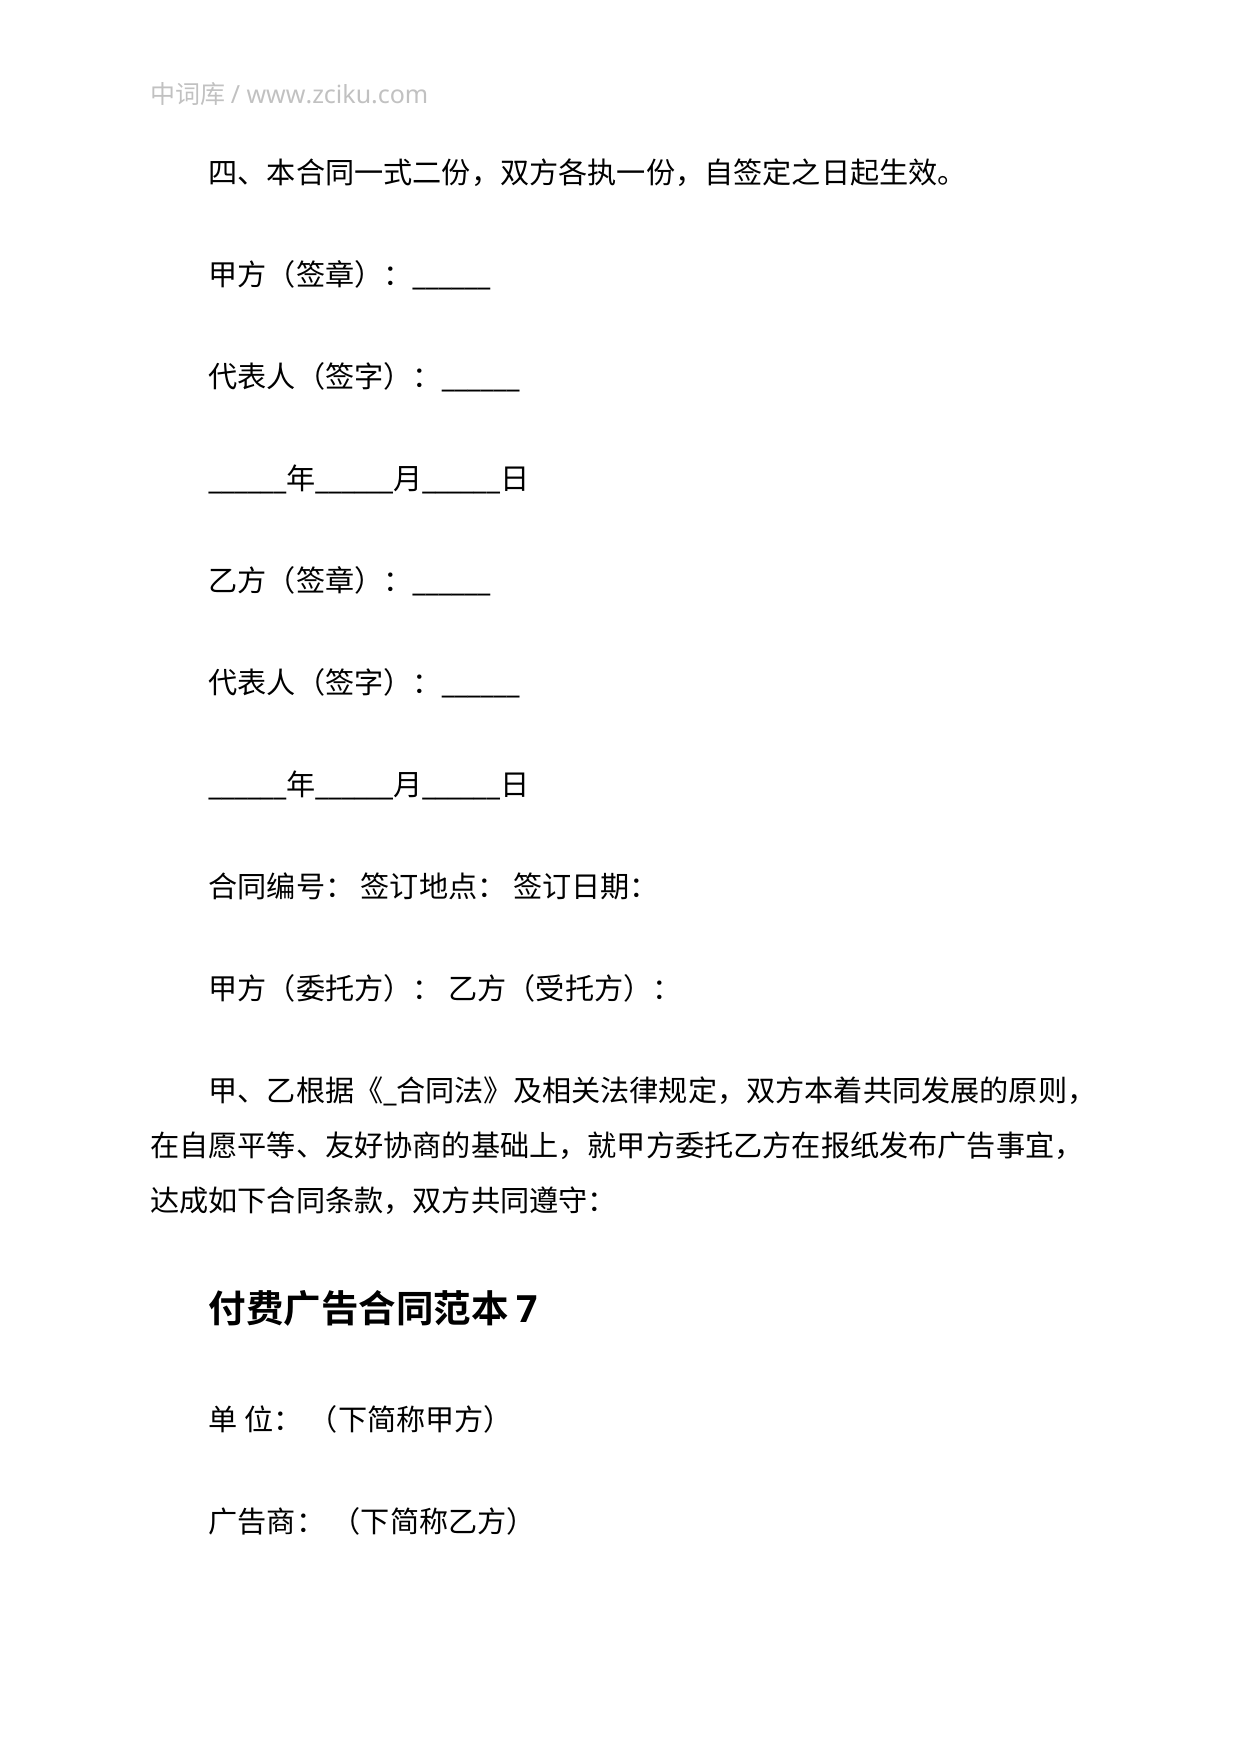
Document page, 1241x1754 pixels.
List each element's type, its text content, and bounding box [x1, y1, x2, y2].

text 单 位： （下简称甲方） [150, 1396, 1090, 1439]
text 甲方（委托方）： 乙方（受托方）： [150, 965, 1090, 1008]
text 乙方（签章）：______ [150, 558, 1090, 600]
text 甲方（签章）：______ [150, 252, 1090, 294]
text 合同编号： 签订地点： 签订日期： [150, 864, 1090, 906]
text 付费广告合同范本7 [150, 1279, 1090, 1333]
text ______年______月______日 [150, 456, 1090, 498]
text ______年______月______日 [150, 762, 1090, 804]
text 广告商： （下简称乙方） [150, 1498, 1090, 1541]
text 代表人（签字）：______ [150, 354, 1090, 396]
text 甲、乙根据《_合同法》及相关法律规定，双方本着共同发展的原则，在自愿平等、友好协商的基础上，就甲方委托乙方在报纸发布广告事宜，达成如下合同条款，双方共同遵守： [150, 1067, 1090, 1219]
text 四、本合同一式二份，双方各执一份，自签定之日起生效。 [150, 150, 1090, 192]
text 代表人（签字）：______ [150, 660, 1090, 702]
